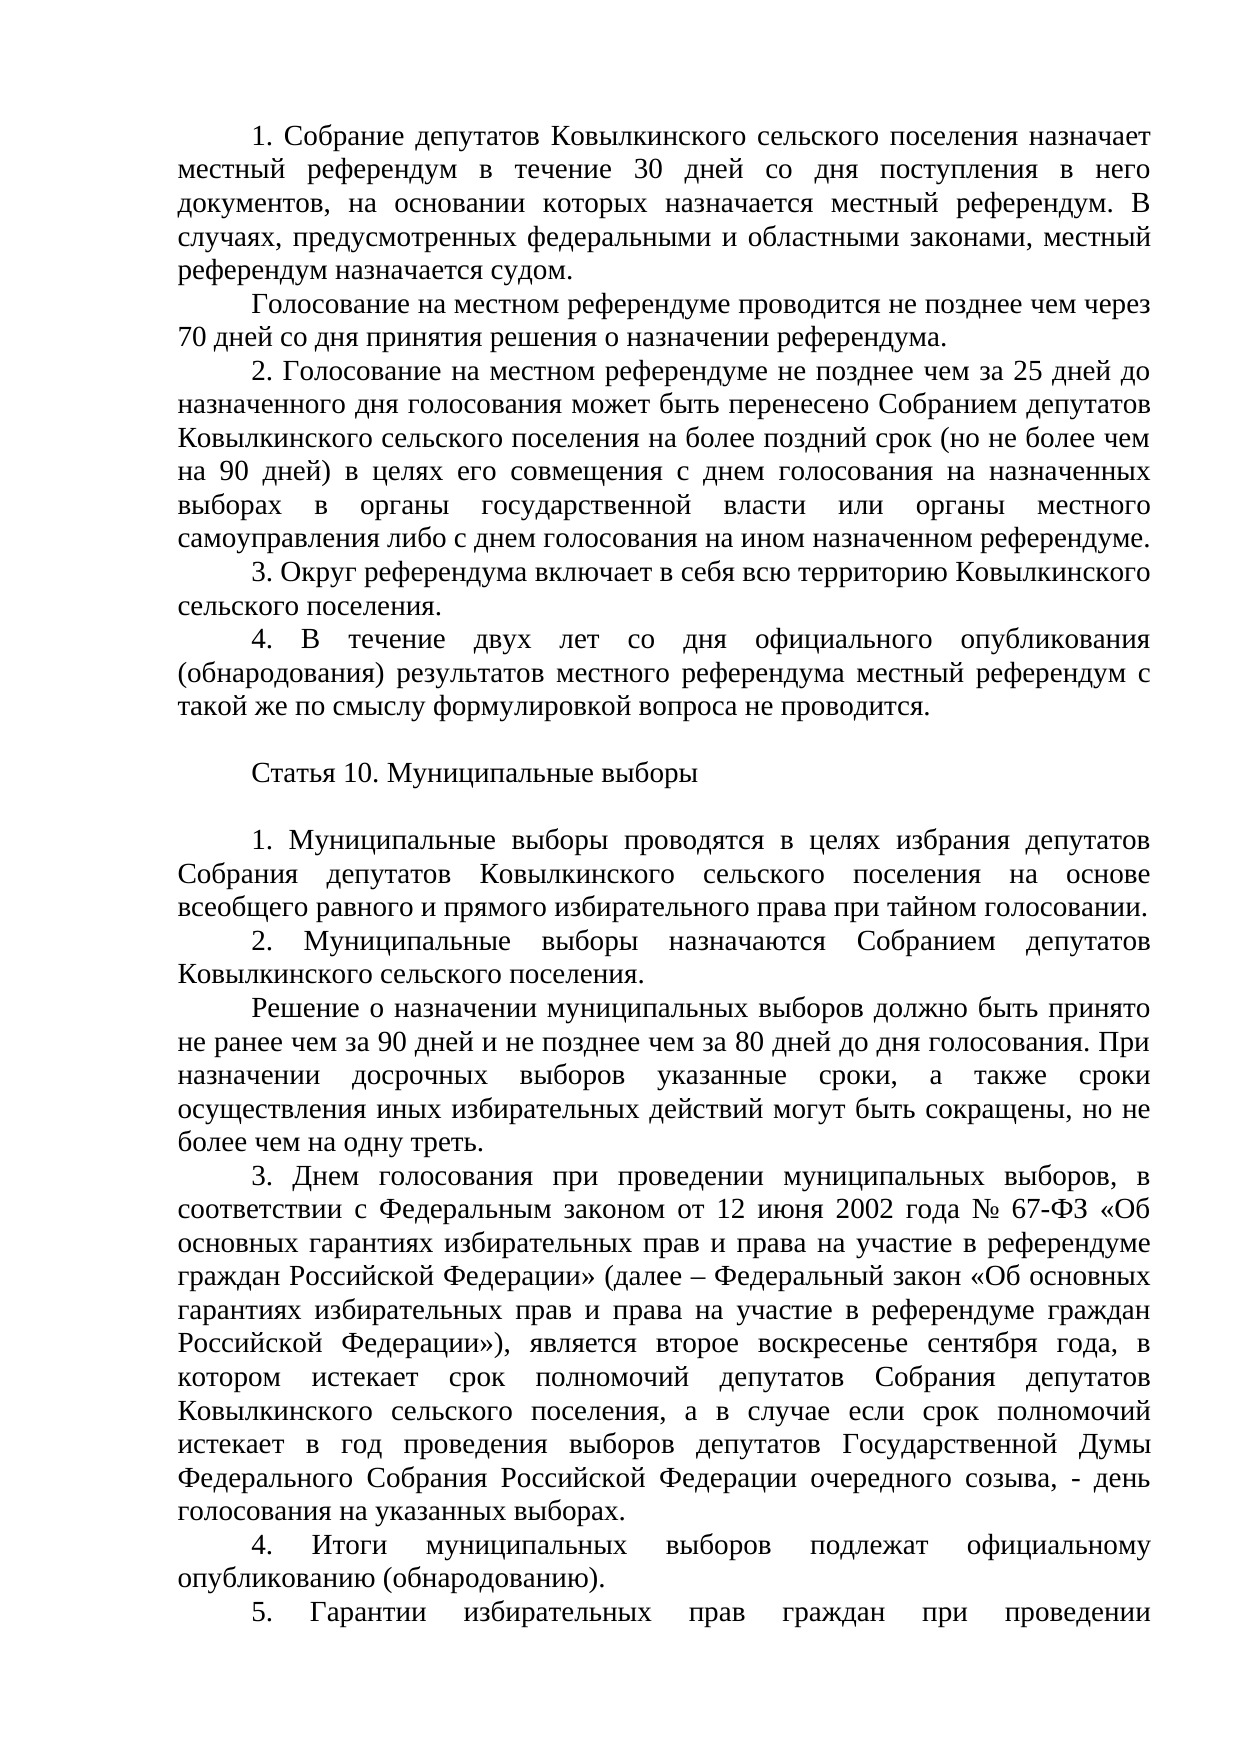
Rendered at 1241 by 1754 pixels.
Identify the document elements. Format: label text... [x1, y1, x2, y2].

text 2. Голосование на местном референдуме не позднее чем за 25 дней до назначенного дня голосования может быть перенесено Собранием депутатов Ковылкинского сельского поселения на более поздний срок (но не более чем на 90 дней) в целях его совмещения с днем голосования на назначенных выборах в органы государственной власти или органы местного самоуправления либо с днем голосования на ином назначенном референдуме. [177, 353, 1152, 554]
text Статья 10. Муниципальные выборы [177, 755, 1152, 789]
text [177, 1594, 1152, 1627]
text 2. Муниципальные выборы назначаются Собранием депутатов Ковылкинского сельского поселения. [177, 923, 1152, 990]
text 1. Муниципальные выборы проводятся в целях избрания депутатов Собрания депутатов Ковылкинского сельского поселения на основе всеобщего равного и прямого избирательного права при тайном голосовании. [177, 822, 1152, 923]
text Решение о назначении муниципальных выборов должно быть принято не ранее чем за 90 дней и не позднее чем за 80 дней до дня голосования. При назначении досрочных выборов указанные сроки, а также сроки осуществления иных избирательных действий могут быть сокращены, но не более чем на одну треть. [177, 990, 1152, 1158]
text Голосование на местном референдуме проводится не позднее чем через 70 дней со дня принятия решения о назначении референдума. [177, 286, 1152, 353]
text 3. Округ референдума включает в себя всю территорию Ковылкинского сельского поселения. [177, 554, 1152, 621]
text 4. Итоги муниципальных выборов подлежат официальному опубликованию (обнародованию). [177, 1527, 1152, 1594]
text 1. Собрание депутатов Ковылкинского сельского поселения назначает местный референдум в течение 30 дней со дня поступления в него документов, на основании которых назначается местный референдум. В случаях, предусмотренных федеральными и областными законами, местный референдум назначается судом. [177, 118, 1152, 286]
text 3. Днем голосования при проведении муниципальных выборов, в соответствии с Федеральным законом от 12 июня 2002 года № 67-ФЗ «Об основных гарантиях избирательных прав и права на участие в референдуме граждан Российской Федерации» (далее – Федеральный закон «Об основных гарантиях избирательных прав и права на участие в референдуме граждан Российской Федерации»), является второе воскресенье сентября года, в котором истекает срок полномочий депутатов Собрания депутатов Ковылкинского сельского поселения, а в случае если срок полномочий истекает в год проведения выборов депутатов Государственной Думы Федерального Собрания Российской Федерации очередного созыва, - день голосования на указанных выборах. [177, 1158, 1152, 1527]
text 4. В течение двух лет со дня официального опубликования (обнародования) результатов местного референдума местный референдум с такой же по смыслу формулировкой вопроса не проводится. [177, 621, 1152, 722]
